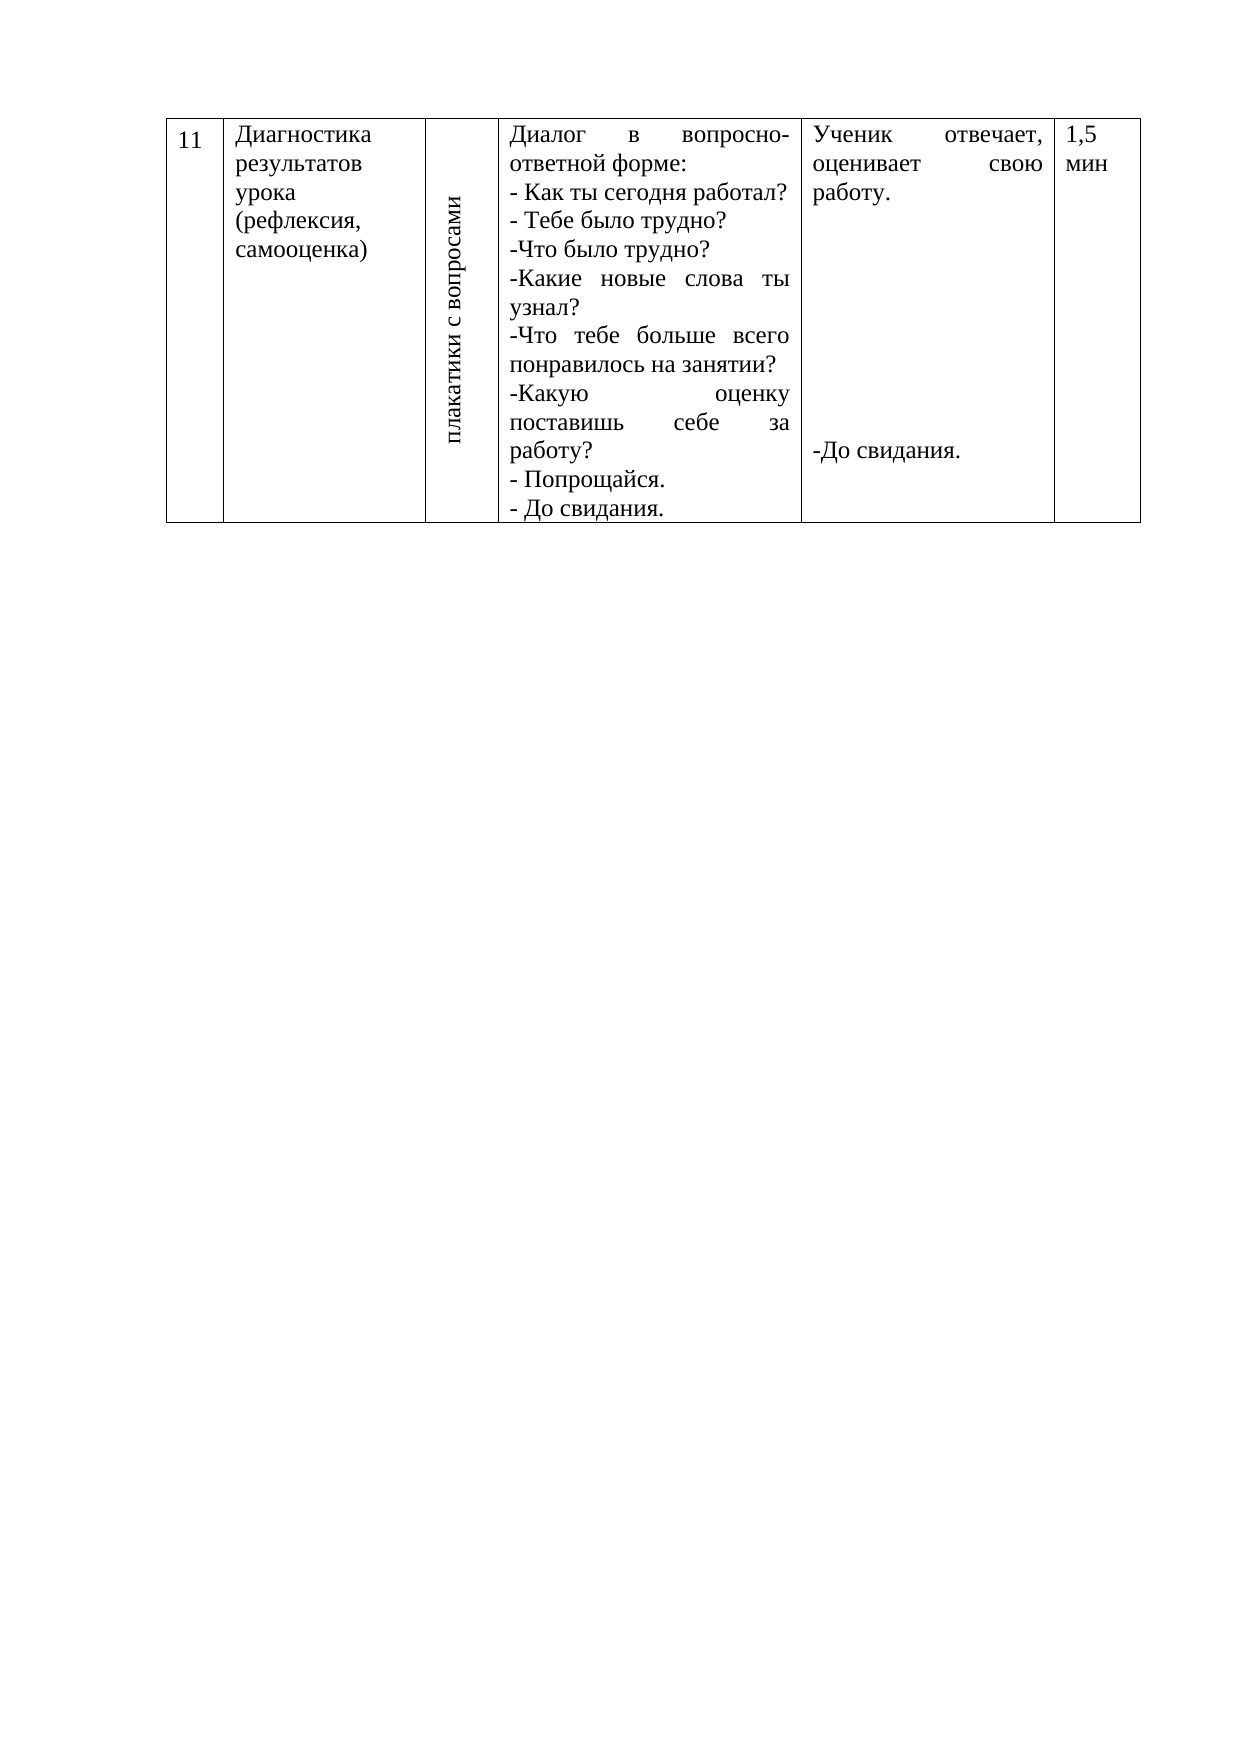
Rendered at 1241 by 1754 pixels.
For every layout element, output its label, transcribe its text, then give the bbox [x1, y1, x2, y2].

table_cell Диалог в вопросно-ответной форме: - Как ты сегодня работал? - Тебе было трудно? -Что было трудно? -Какие новые слова ты узнал? -Что тебе больше всего понравилось на занятии? -Какую оценку поставишь себе за работу? - Попрощайся. - До свидания. [499, 119, 801, 522]
table_cell Ученик отвечает, оценивает свою работу. -До свидания. [802, 119, 1054, 522]
table_cell плакатики с вопросами [426, 119, 498, 522]
table_cell 1,5 мин [1055, 119, 1140, 522]
table_cell Диагностика результатов урока (рефлексия, самооценка) [224, 119, 425, 522]
table_cell 11 [167, 119, 223, 522]
